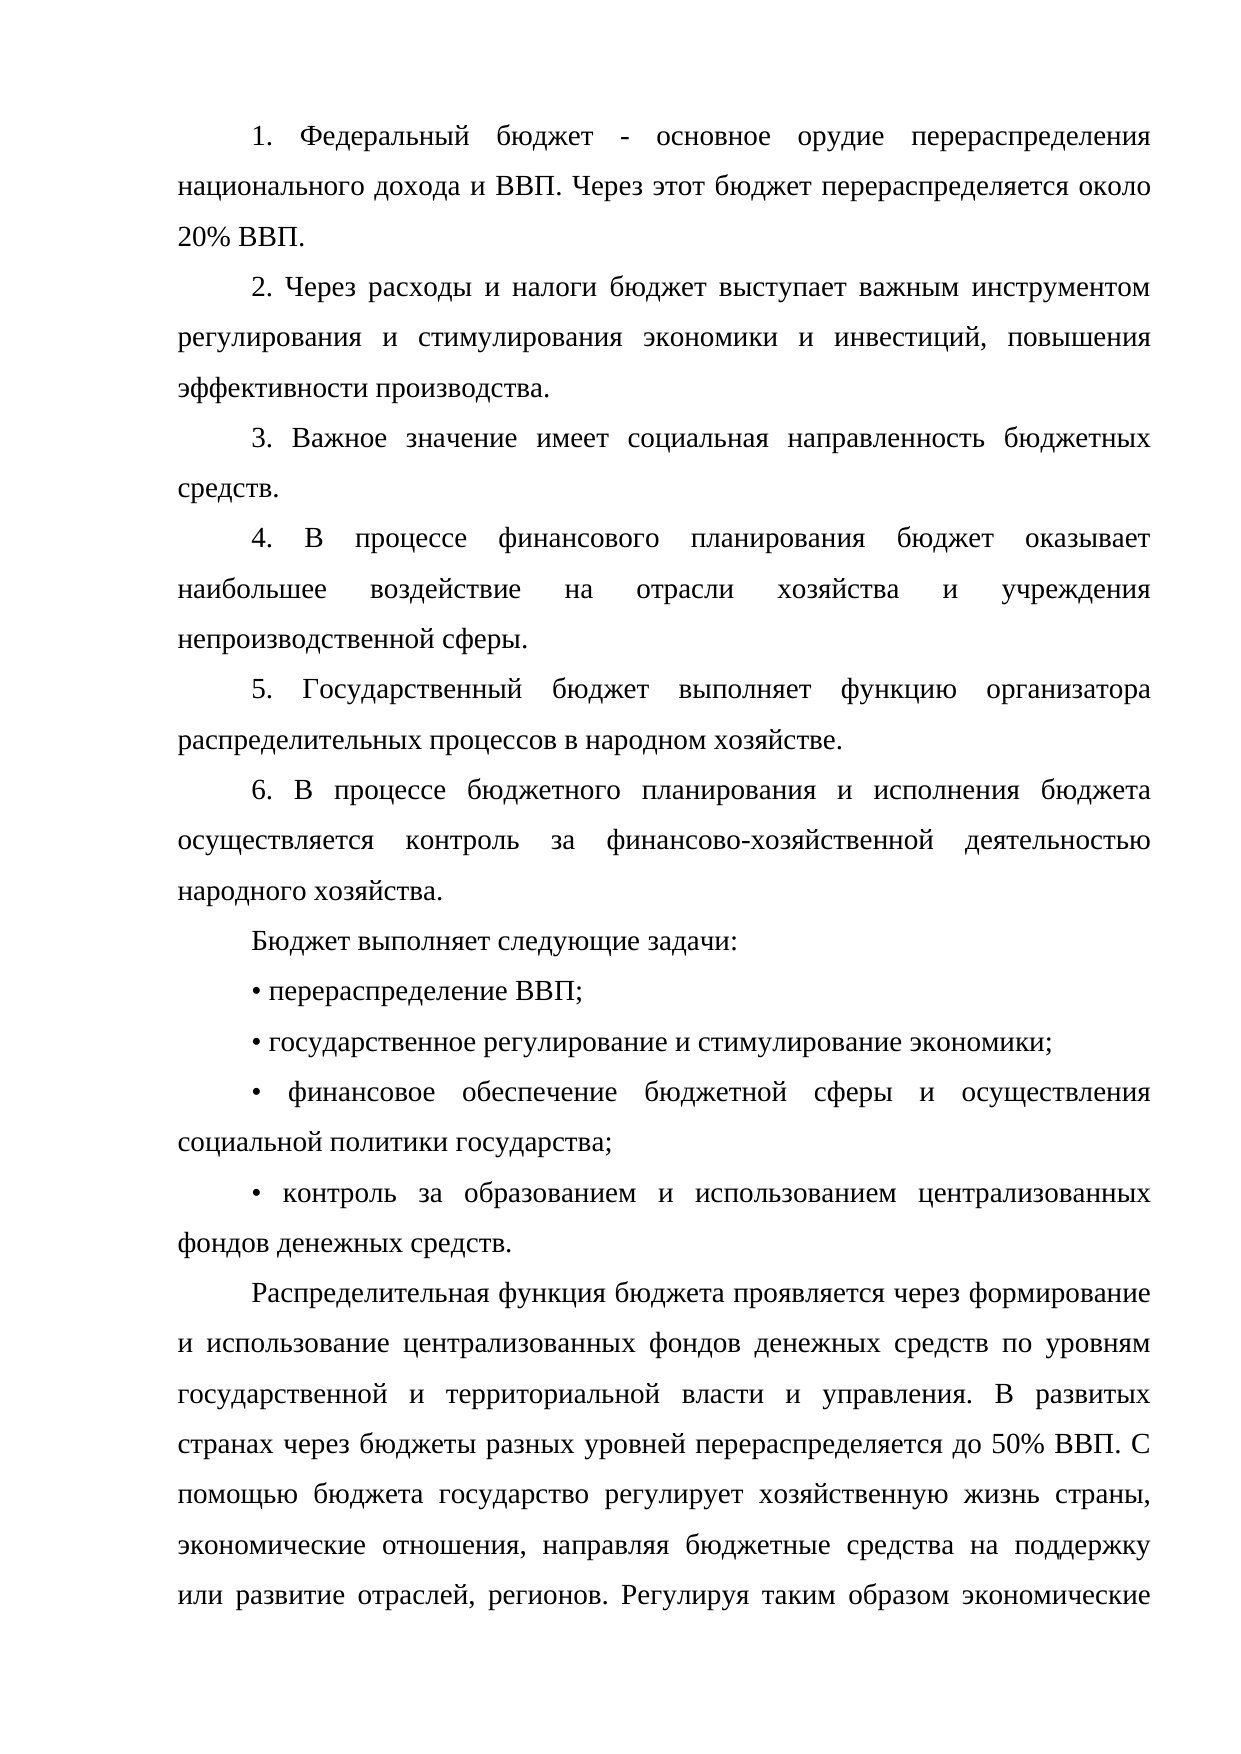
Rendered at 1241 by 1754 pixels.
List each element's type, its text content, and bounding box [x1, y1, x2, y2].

text Бюджет выполняет следующие задачи: [177, 923, 1152, 957]
text • контроль за образованием и использованием централизованных фондов денежных средств. [177, 1175, 1152, 1258]
text 3. Важное значение имеет социальная направленность бюджетных средств. [177, 420, 1152, 504]
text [177, 1275, 1152, 1611]
text 2. Через расходы и налоги бюджет выступает важным инструментом регулирования и стимулирования экономики и инвестиций, повышения эффективности производства. [177, 269, 1152, 403]
text 6. В процессе бюджетного планирования и исполнения бюджета осуществляется контроль за финансово-хозяйственной деятельностью народного хозяйства. [177, 772, 1152, 906]
text • финансовое обеспечение бюджетной сферы и осуществления социальной политики государства; [177, 1074, 1152, 1158]
text 1. Федеральный бюджет - основное орудие перераспределения национального дохода и ВВП. Через этот бюджет перераспределяется около 20% ВВП. [177, 118, 1152, 252]
text 5. Государственный бюджет выполняет функцию организатора распределительных процессов в народном хозяйстве. [177, 672, 1152, 755]
text • государственное регулирование и стимулирование экономики; [177, 1024, 1152, 1057]
text 4. В процессе финансового планирования бюджет оказывает наибольшее воздействие на отрасли хозяйства и учреждения непроизводственной сферы. [177, 521, 1152, 655]
text • перераспределение ВВП; [177, 973, 1152, 1007]
